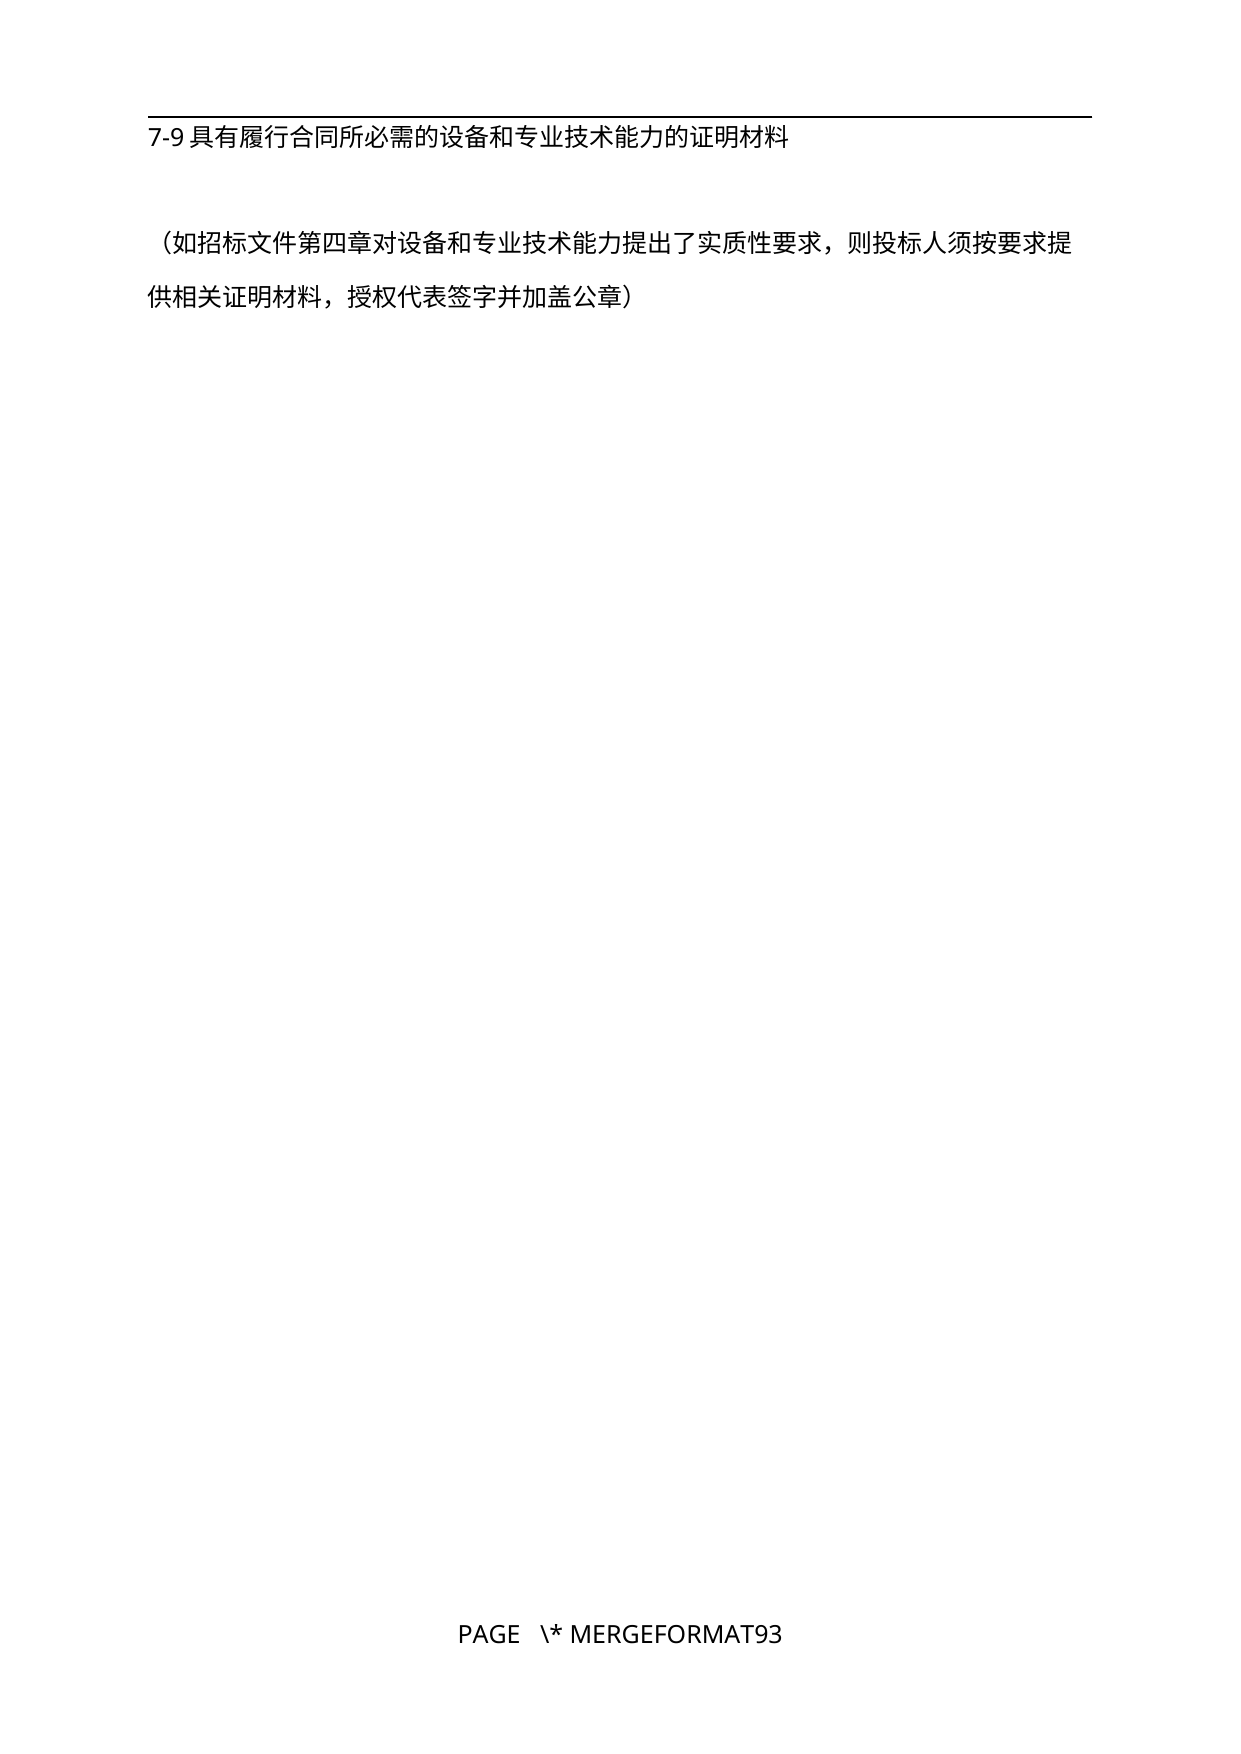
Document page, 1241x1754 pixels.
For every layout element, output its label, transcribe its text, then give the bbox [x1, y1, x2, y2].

text 7-9具有履行合同所必需的设备和专业技术能力的证明材料 [148, 118, 1092, 154]
text （如招标文件第四章对设备和专业技术能力提出了实质性要求，则投标人须按要求提供相关证明材料，授权代表签字并加盖公章） [148, 223, 1092, 314]
